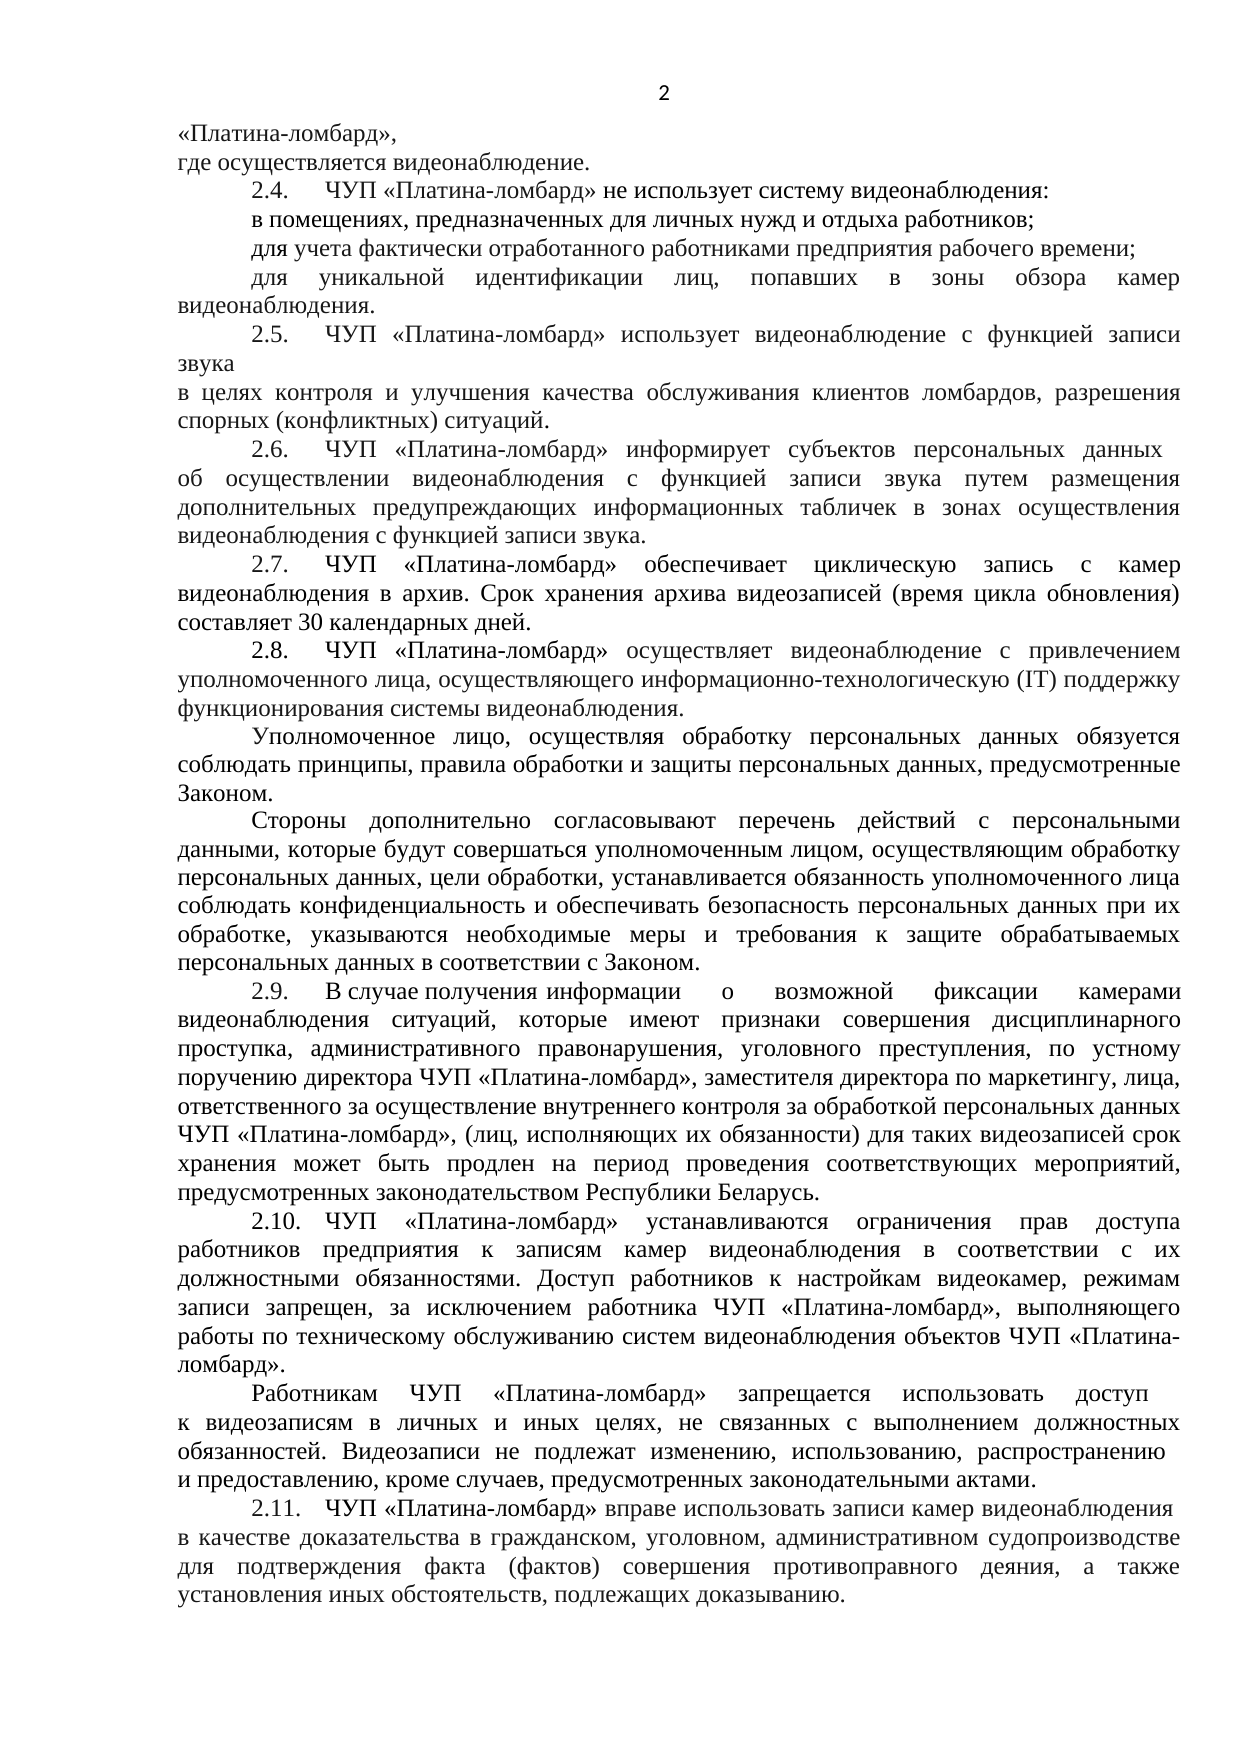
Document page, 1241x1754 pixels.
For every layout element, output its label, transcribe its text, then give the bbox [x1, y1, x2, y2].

text 2.5. ЧУП «Платина-ломбард» использует видеонаблюдение с функцией записи звука в целях контроля и улучшения качества обслуживания клиентов ломбардов, разрешения спорных (конфликтных) ситуаций. [177, 319, 1181, 434]
text 2.10. ЧУП «Платина-ломбард» устанавливаются ограничения прав доступа работников предприятия к записям камер видеонаблюдения в соответствии с их должностными обязанностями. Доступ работников к настройкам видеокамер, режимам записи запрещен, за исключением работника ЧУП «Платина-ломбард», выполняющего работы по техническому обслуживанию систем видеонаблюдения объектов ЧУП «Платина-ломбард». [177, 1206, 1181, 1378]
text Работникам ЧУП «Платина-ломбард» запрещается использовать доступ к видеозаписям в личных и иных целях, не связанных с выполнением должностных обязанностей. Видеозаписи не подлежат изменению, использованию, распространению и предоставлению, кроме случаев, предусмотренных законодательными актами. [177, 1378, 1181, 1493]
text 2.7. ЧУП «Платина-ломбард» обеспечивает циклическую запись с камер видеонаблюдения в архив. Срок хранения архива видеозаписей (время цикла обновления) составляет 30 календарных дней. [177, 549, 1181, 636]
text для уникальной идентификации лиц, попавших в зоны обзора камер видеонаблюдения. [177, 262, 1181, 319]
text Уполномоченное лицо, осуществляя обработку персональных данных обязуется соблюдать принципы, правила обработки и защиты персональных данных, предусмотренные Законом. [177, 722, 1181, 806]
text Стороны дополнительно согласовывают перечень действий с персональными данными, которые будут совершаться уполномоченным лицом, осуществляющим обработку персональных данных, цели обработки, устанавливается обязанность уполномоченного лица соблюдать конфиденциальность и обеспечивать безопасность персональных данных при их обработке, указываются необходимые меры и требования к защите обрабатываемых персональных данных в соответствии с Законом. [177, 806, 1181, 976]
text 2.8. ЧУП «Платина-ломбард» осуществляет видеонаблюдение с привлечением уполномоченного лица, осуществляющего информационно-технологическую (IT) поддержку функционирования системы видеонаблюдения. [177, 636, 1181, 722]
text 2.9. В случае получения информации о возможной фиксации камерами видеонаблюдения ситуаций, которые имеют признаки совершения дисциплинарного проступка, административного правонарушения, уголовного преступления, по устному поручению директора ЧУП «Платина-ломбард», заместителя директора по маркетингу, лица, ответственного за осуществление внутреннего контроля за обработкой персональных данных ЧУП «Платина-ломбард», (лиц, исполняющих их обязанности) для таких видеозаписей срок хранения может быть продлен на период проведения соответствующих мероприятий, предусмотренных законодательством Республики Беларусь. [177, 976, 1182, 1206]
text для учета фактически отработанного работниками предприятия рабочего времени; [177, 233, 1181, 262]
text 2.11. ЧУП «Платина-ломбард» вправе использовать записи камер видеонаблюдения в качестве доказательства в гражданском, уголовном, административном судопроизводстве для подтверждения факта (фактов) совершения противоправного деяния, а также установления иных обстоятельств, подлежащих доказыванию. [177, 1493, 1181, 1608]
text в помещениях, предназначенных для личных нужд и отдыха работников; [177, 204, 1181, 233]
text 2.6. ЧУП «Платина-ломбард» информирует субъектов персональных данных об осуществлении видеонаблюдения с функцией записи звука путем размещения дополнительных предупреждающих информационных табличек в зонах осуществления видеонаблюдения с функцией записи звука. [177, 434, 1181, 549]
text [177, 118, 1181, 176]
text 2.4. ЧУП «Платина-ломбард» не использует систему видеонаблюдения: [177, 176, 1181, 204]
